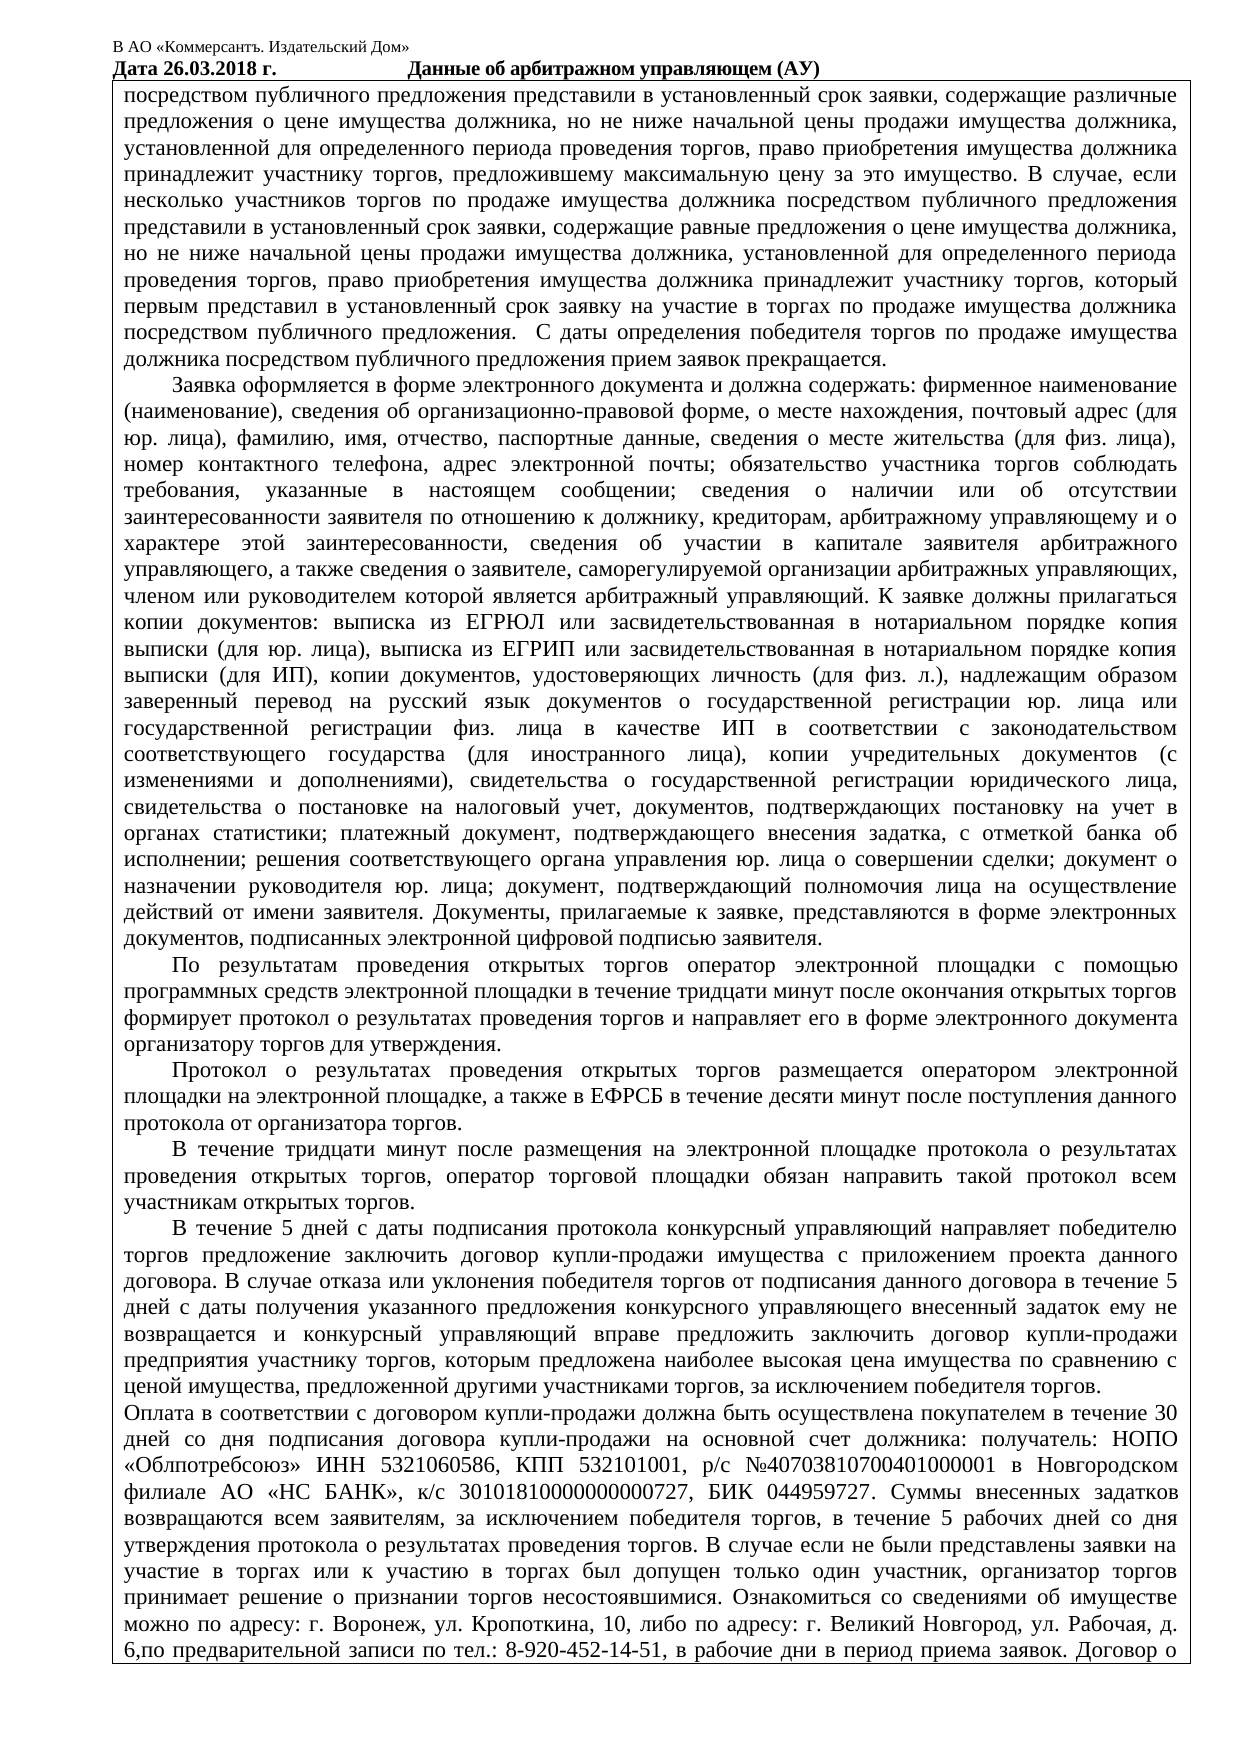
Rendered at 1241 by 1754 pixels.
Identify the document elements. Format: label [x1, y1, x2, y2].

table_header [113, 81, 1190, 1662]
